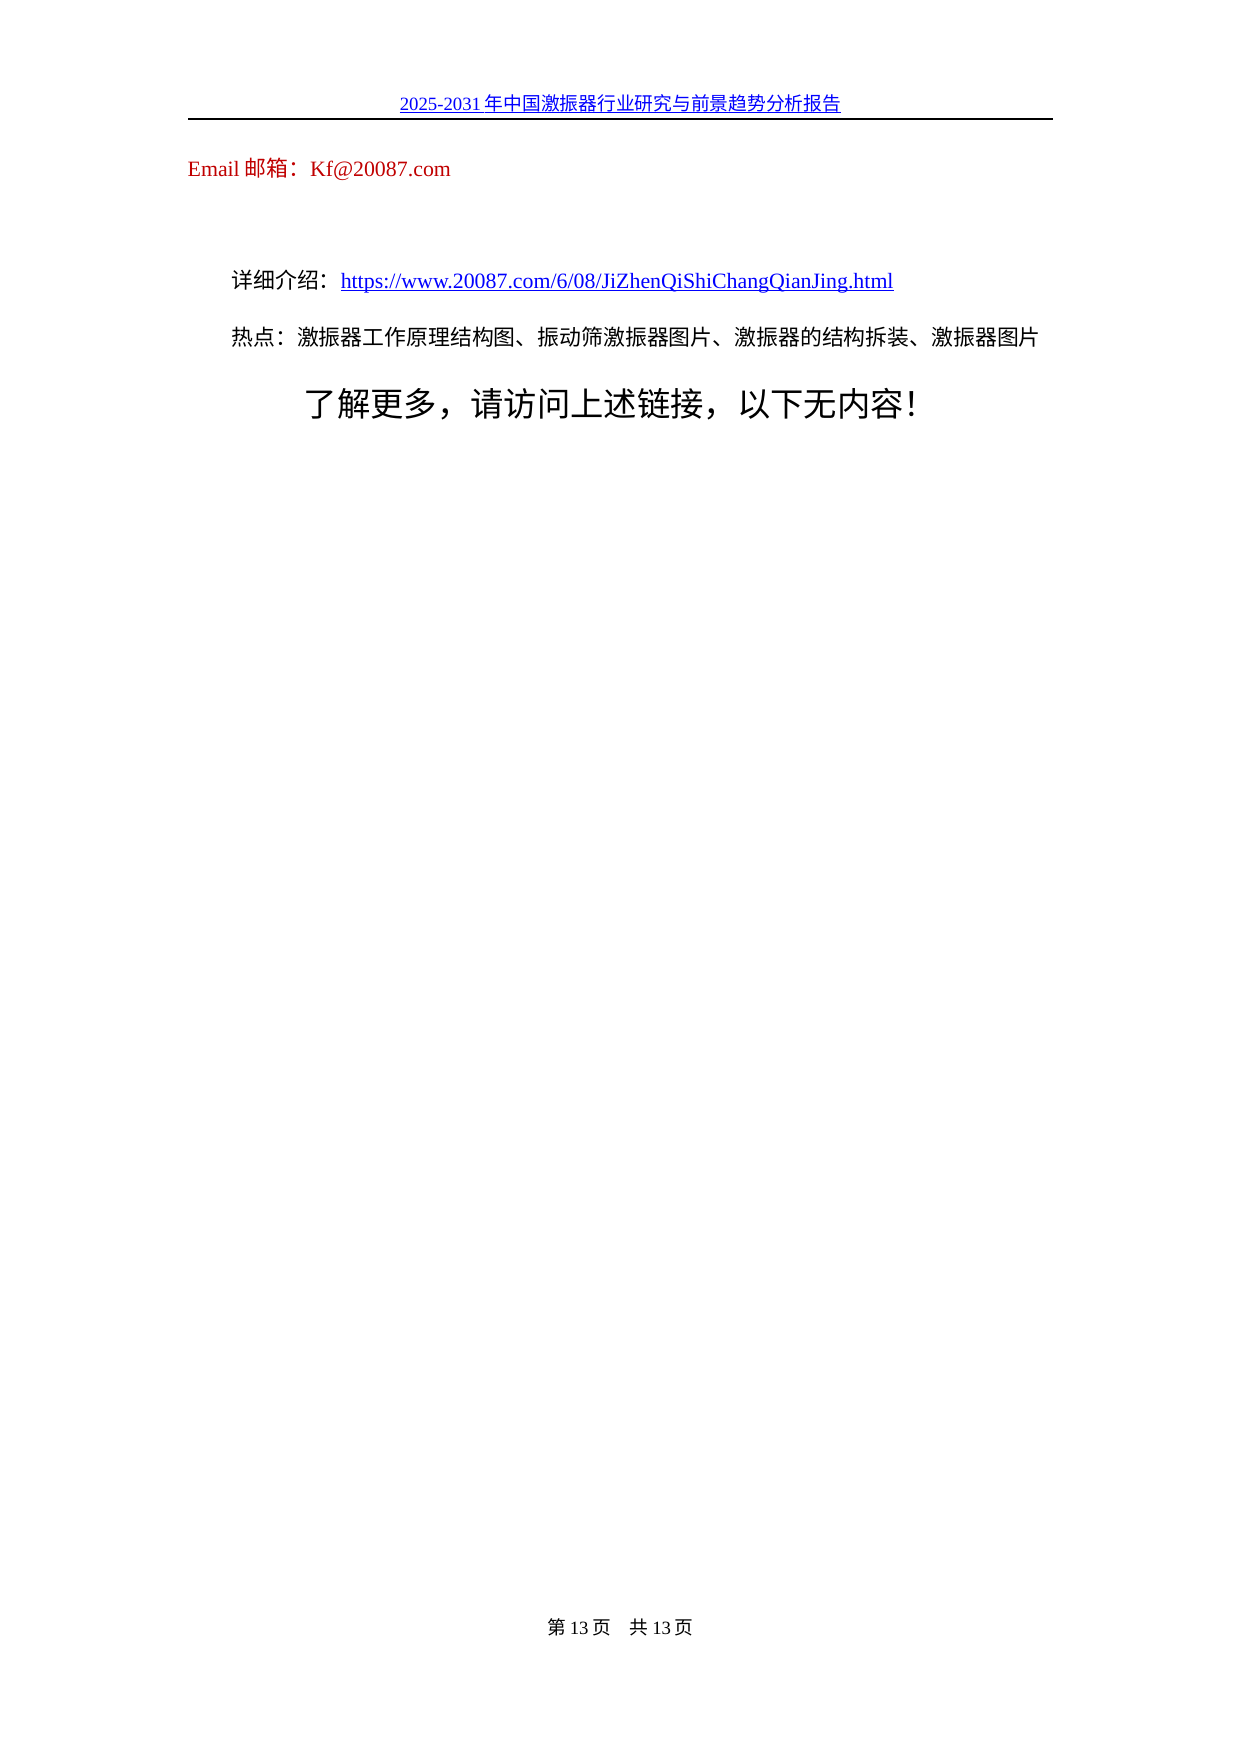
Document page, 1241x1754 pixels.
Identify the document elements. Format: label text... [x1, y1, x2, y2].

title 了解更多，请访问上述链接，以下无内容！ [187, 370, 1053, 435]
text 详细介绍：https://www.20087.com/6/08/JiZhenQiShiChangQianJing.html [187, 263, 1053, 296]
text 热点：激振器工作原理结构图、振动筛激振器图片、激振器的结构拆装、激振器图片 [187, 320, 1053, 352]
text Email邮箱：Kf@20087.com [187, 150, 1053, 183]
